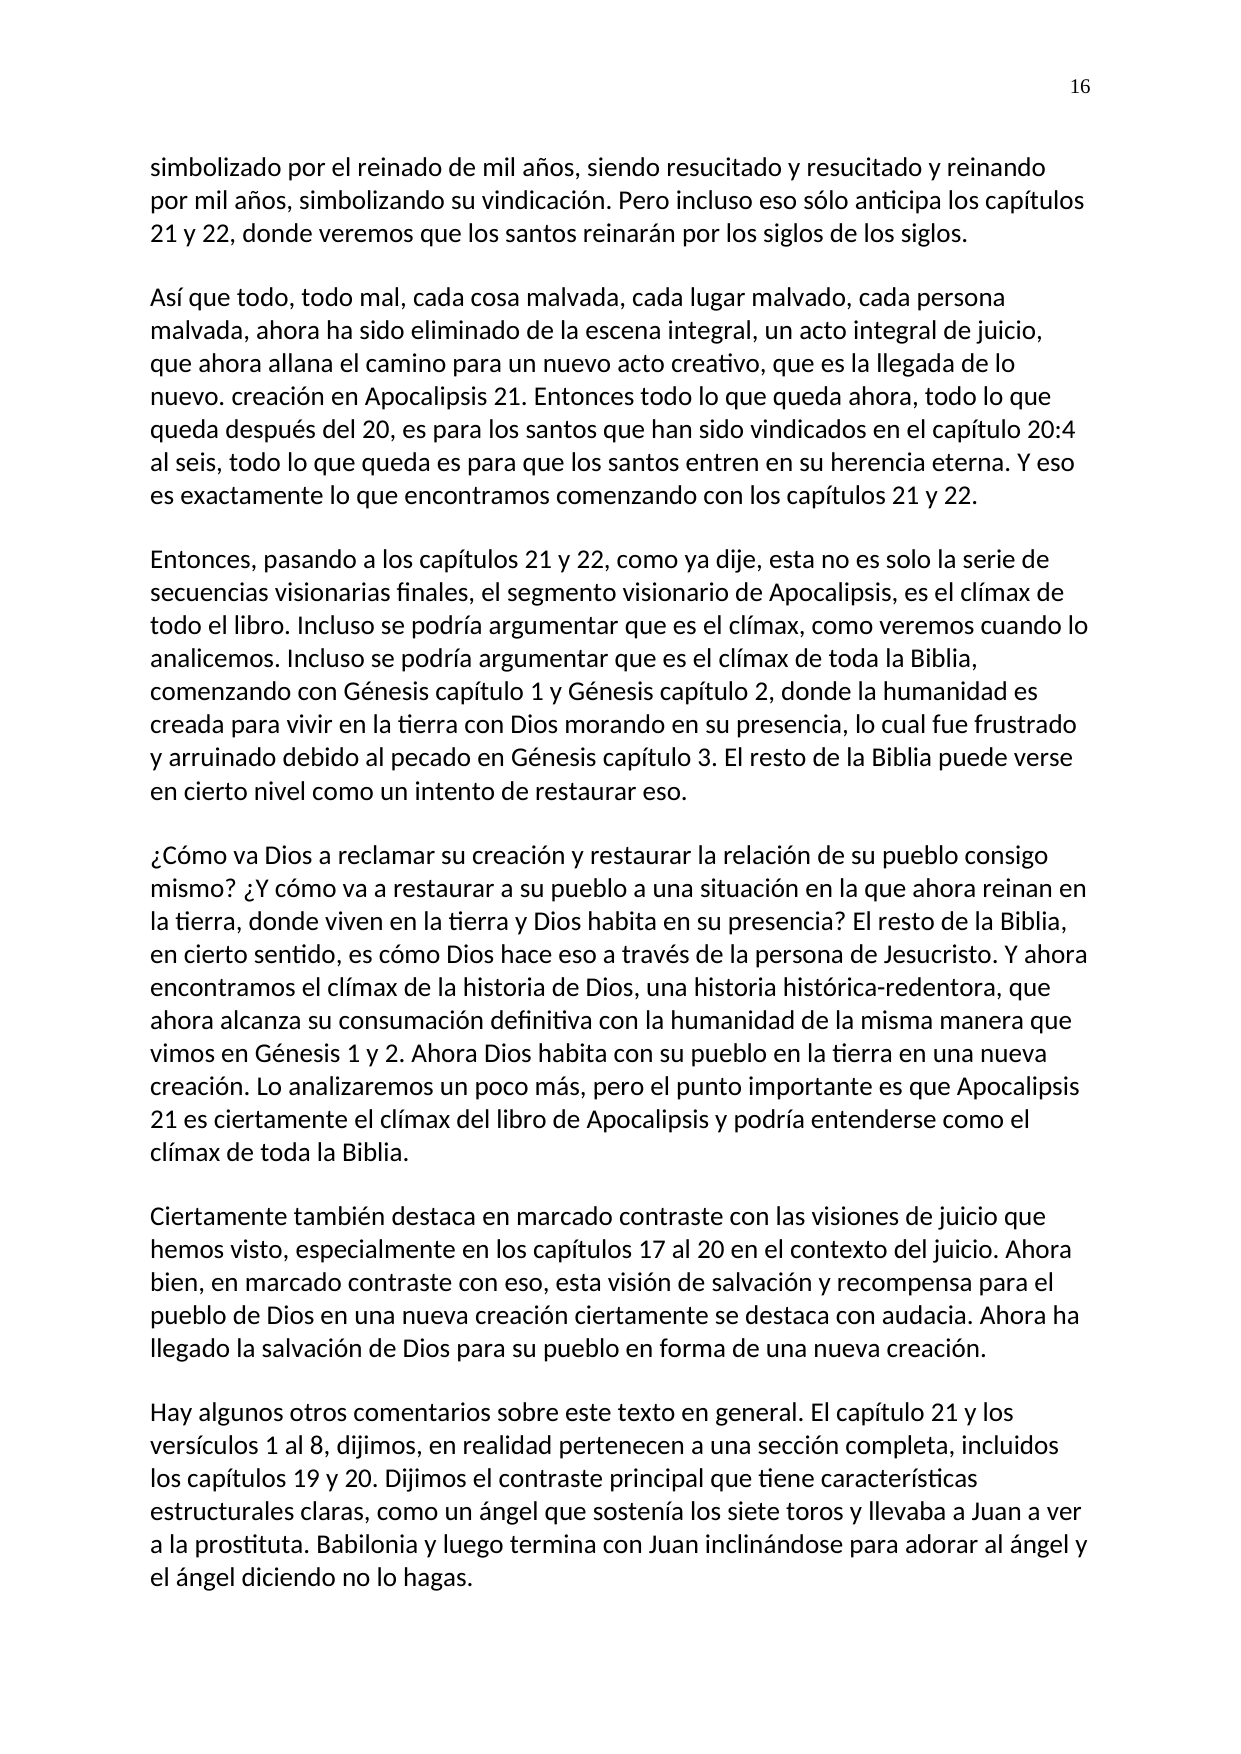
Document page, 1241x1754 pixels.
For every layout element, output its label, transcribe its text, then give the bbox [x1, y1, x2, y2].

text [150, 150, 1090, 249]
text Así que todo, todo mal, cada cosa malvada, cada lugar malvado, cada persona malvada, ahora ha sido eliminado de la escena integral, un acto integral de juicio, que ahora allana el camino para un nuevo acto creativo, que es la llegada de lo nuevo. creación en Apocalipsis 21. Entonces todo lo que queda ahora, todo lo que queda después del 20, es para los santos que han sido vindicados en el capítulo 20:4 al seis, todo lo que queda es para que los santos entren en su herencia eterna. Y eso es exactamente lo que encontramos comenzando con los capítulos 21 y 22. [150, 280, 1090, 511]
text Entonces, pasando a los capítulos 21 y 22, como ya dije, esta no es solo la serie de secuencias visionarias finales, el segmento visionario de Apocalipsis, es el clímax de todo el libro. Incluso se podría argumentar que es el clímax, como veremos cuando lo analicemos. Incluso se podría argumentar que es el clímax de toda la Biblia, comenzando con Génesis capítulo 1 y Génesis capítulo 2, donde la humanidad es creada para vivir en la tierra con Dios morando en su presencia, lo cual fue frustrado y arruinado debido al pecado en Génesis capítulo 3. El resto de la Biblia puede verse en cierto nivel como un intento de restaurar eso. [150, 542, 1090, 807]
text Ciertamente también destaca en marcado contraste con las visiones de juicio que hemos visto, especialmente en los capítulos 17 al 20 en el contexto del juicio. Ahora bien, en marcado contraste con eso, esta visión de salvación y recompensa para el pueblo de Dios en una nueva creación ciertamente se destaca con audacia. Ahora ha llegado la salvación de Dios para su pueblo en forma de una nueva creación. [150, 1199, 1090, 1364]
text Hay algunos otros comentarios sobre este texto en general. El capítulo 21 y los versículos 1 al 8, dijimos, en realidad pertenecen a una sección completa, incluidos los capítulos 19 y 20. Dijimos el contraste principal que tiene características estructurales claras, como un ángel que sostenía los siete toros y llevaba a Juan a ver a la prostituta. Babilonia y luego termina con Juan inclinándose para adorar al ángel y el ángel diciendo no lo hagas. [150, 1395, 1090, 1593]
text ¿Cómo va Dios a reclamar su creación y restaurar la relación de su pueblo consigo mismo? ¿Y cómo va a restaurar a su pueblo a una situación en la que ahora reinan en la tierra, donde viven en la tierra y Dios habita en su presencia? El resto de la Biblia, en cierto sentido, es cómo Dios hace eso a través de la persona de Jesucristo. Y ahora encontramos el clímax de la historia de Dios, una historia histórica-redentora, que ahora alcanza su consumación definitiva con la humanidad de la misma manera que vimos en Génesis 1 y 2. Ahora Dios habita con su pueblo en la tierra en una nueva creación. Lo analizaremos un poco más, pero el punto importante es que Apocalipsis 21 es ciertamente el clímax del libro de Apocalipsis y podría entenderse como el clímax de toda la Biblia. [150, 838, 1090, 1168]
